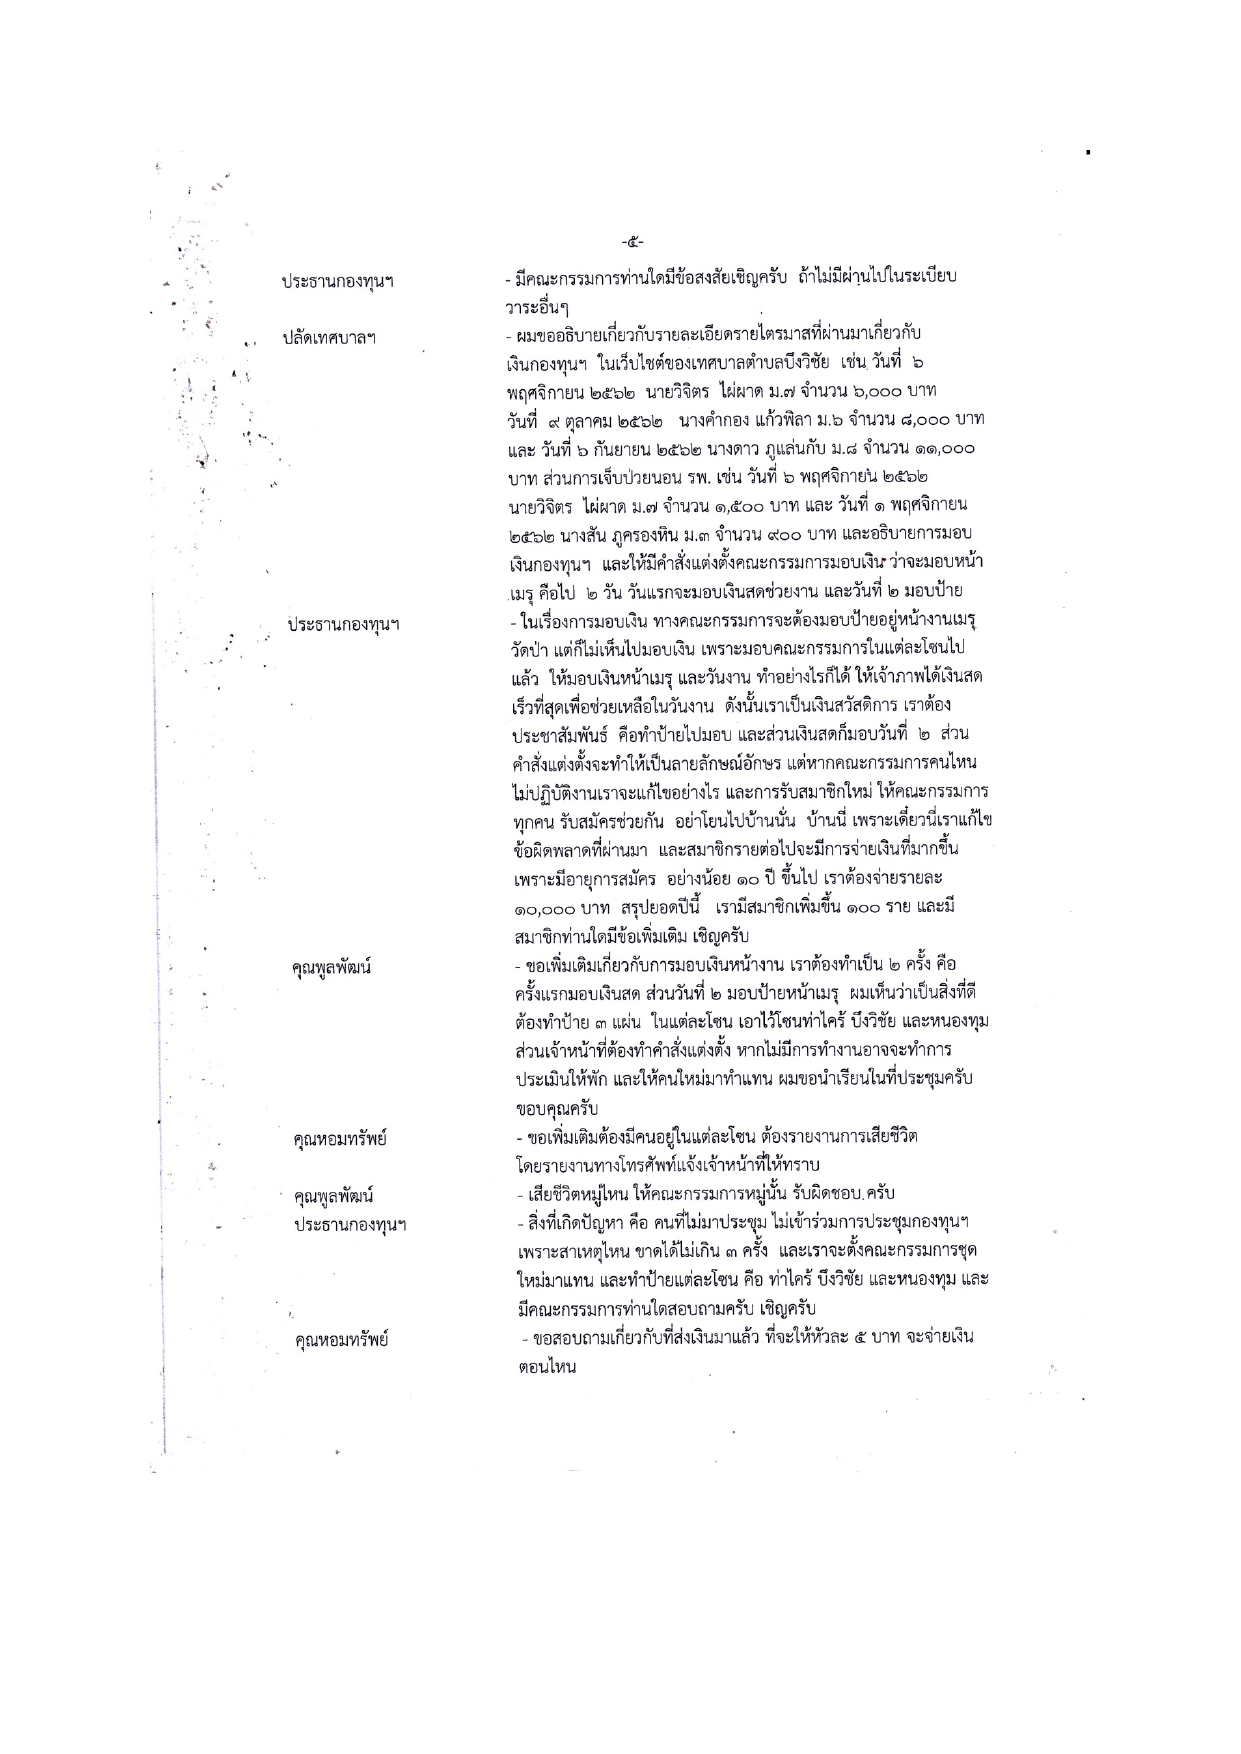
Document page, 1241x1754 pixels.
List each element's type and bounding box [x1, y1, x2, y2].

picture [150, 150, 1091, 1473]
